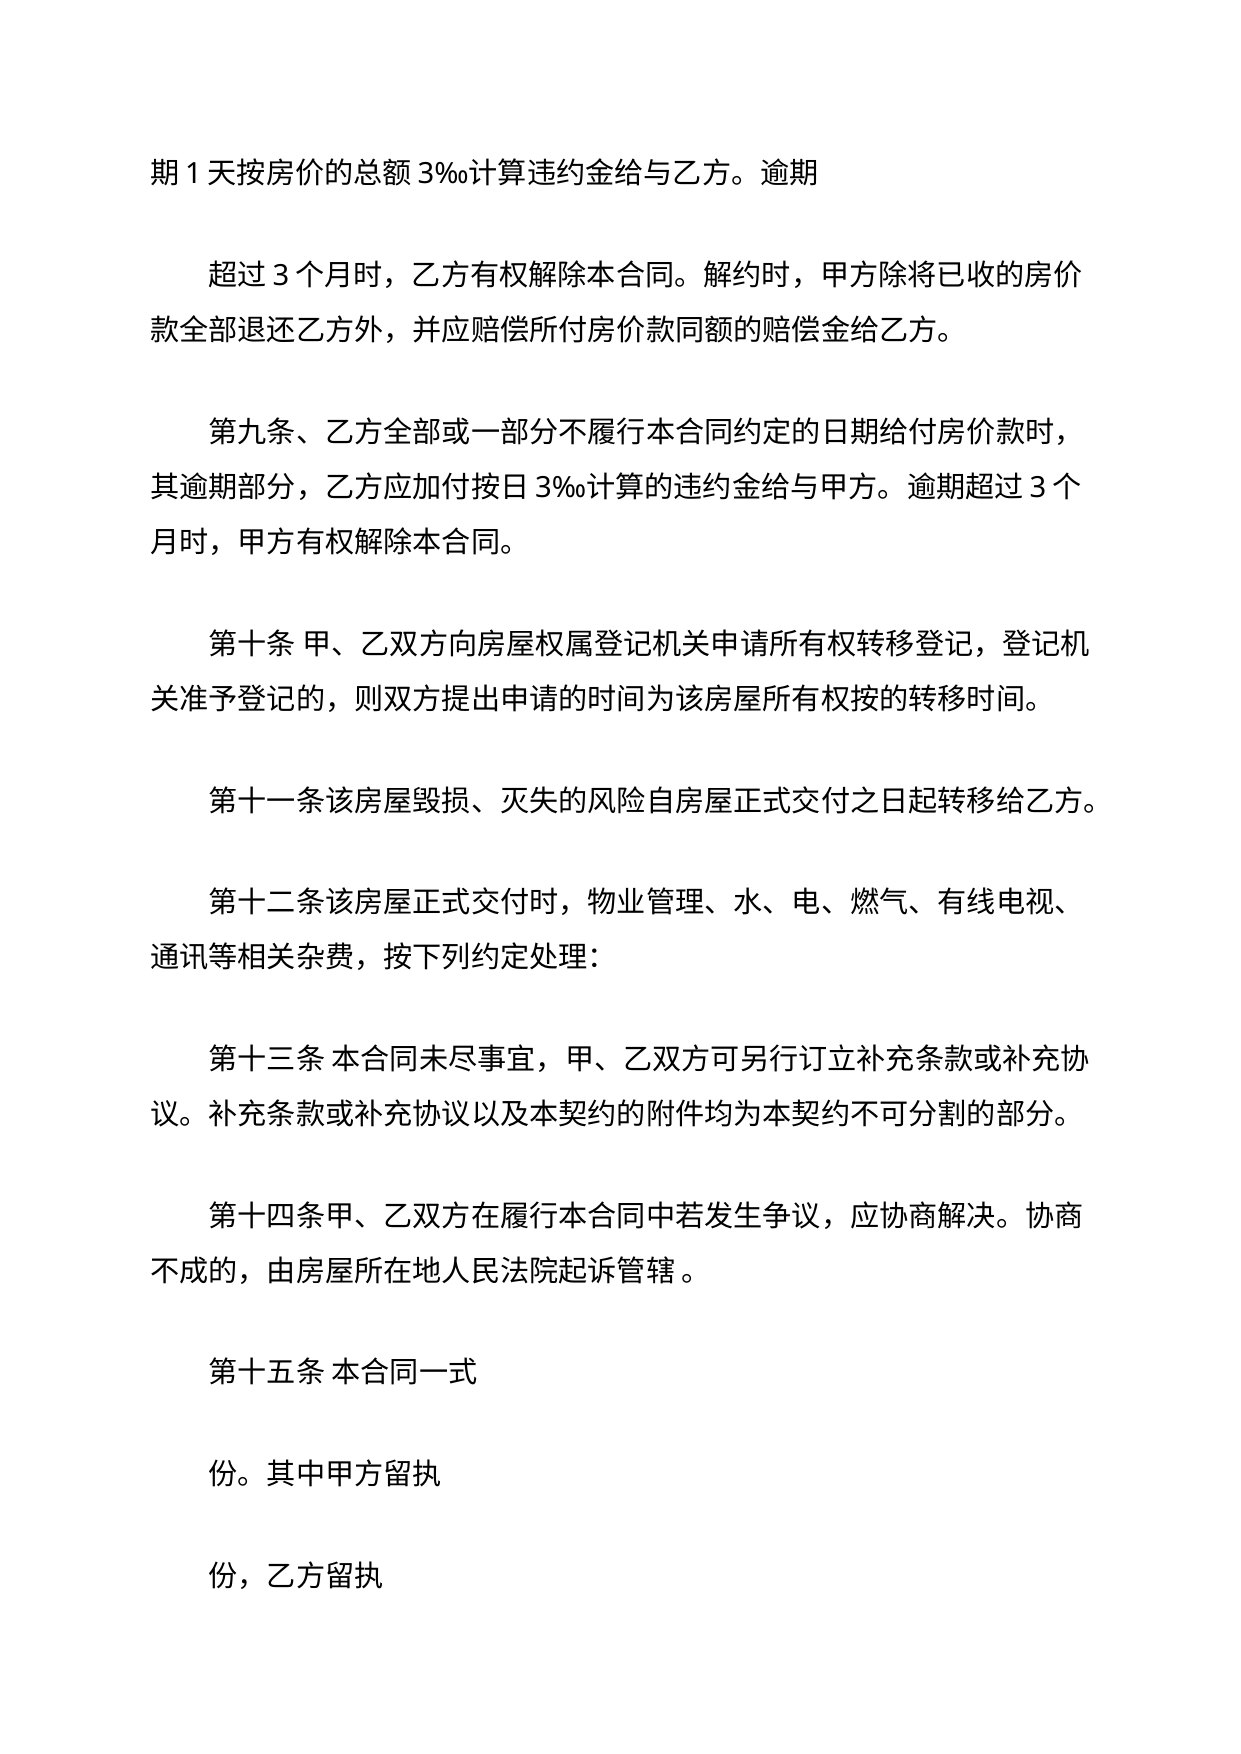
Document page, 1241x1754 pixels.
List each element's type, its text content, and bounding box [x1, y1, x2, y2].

text 超过3个月时，乙方有权解除本合同。解约时，甲方除将已收的房价款全部退还乙方外，并应赔偿所付房价款同额的赔偿金给乙方。 [150, 252, 1090, 349]
text 份。其中甲方留执 [150, 1451, 1090, 1493]
text 第十条 甲、乙双方向房屋权属登记机关申请所有权转移登记，登记机关准予登记的，则双方提出申请的时间为该房屋所有权按的转移时间。 [150, 620, 1090, 718]
text 第十一条该房屋毁损、灭失的风险自房屋正式交付之日起转移给乙方。 [150, 777, 1090, 819]
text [150, 150, 1090, 192]
text 份，乙方留执 [150, 1552, 1090, 1595]
text 第十二条该房屋正式交付时，物业管理、水、电、燃气、有线电视、通讯等相关杂费，按下列约定处理： [150, 879, 1090, 976]
text 第十三条 本合同未尽事宜，甲、乙双方可另行订立补充条款或补充协议。补充条款或补充协议以及本契约的附件均为本契约不可分割的部分。 [150, 1036, 1090, 1133]
text 第十四条甲、乙双方在履行本合同中若发生争议，应协商解决。协商不成的，由房屋所在地人民法院起诉管辖 。 [150, 1192, 1090, 1289]
text 第九条、乙方全部或一部分不履行本合同约定的日期给付房价款时，其逾期部分，乙方应加付按日3‰计算的违约金给与甲方。逾期超过3个月时，甲方有权解除本合同。 [150, 409, 1090, 561]
text 第十五条 本合同一式 [150, 1349, 1090, 1391]
